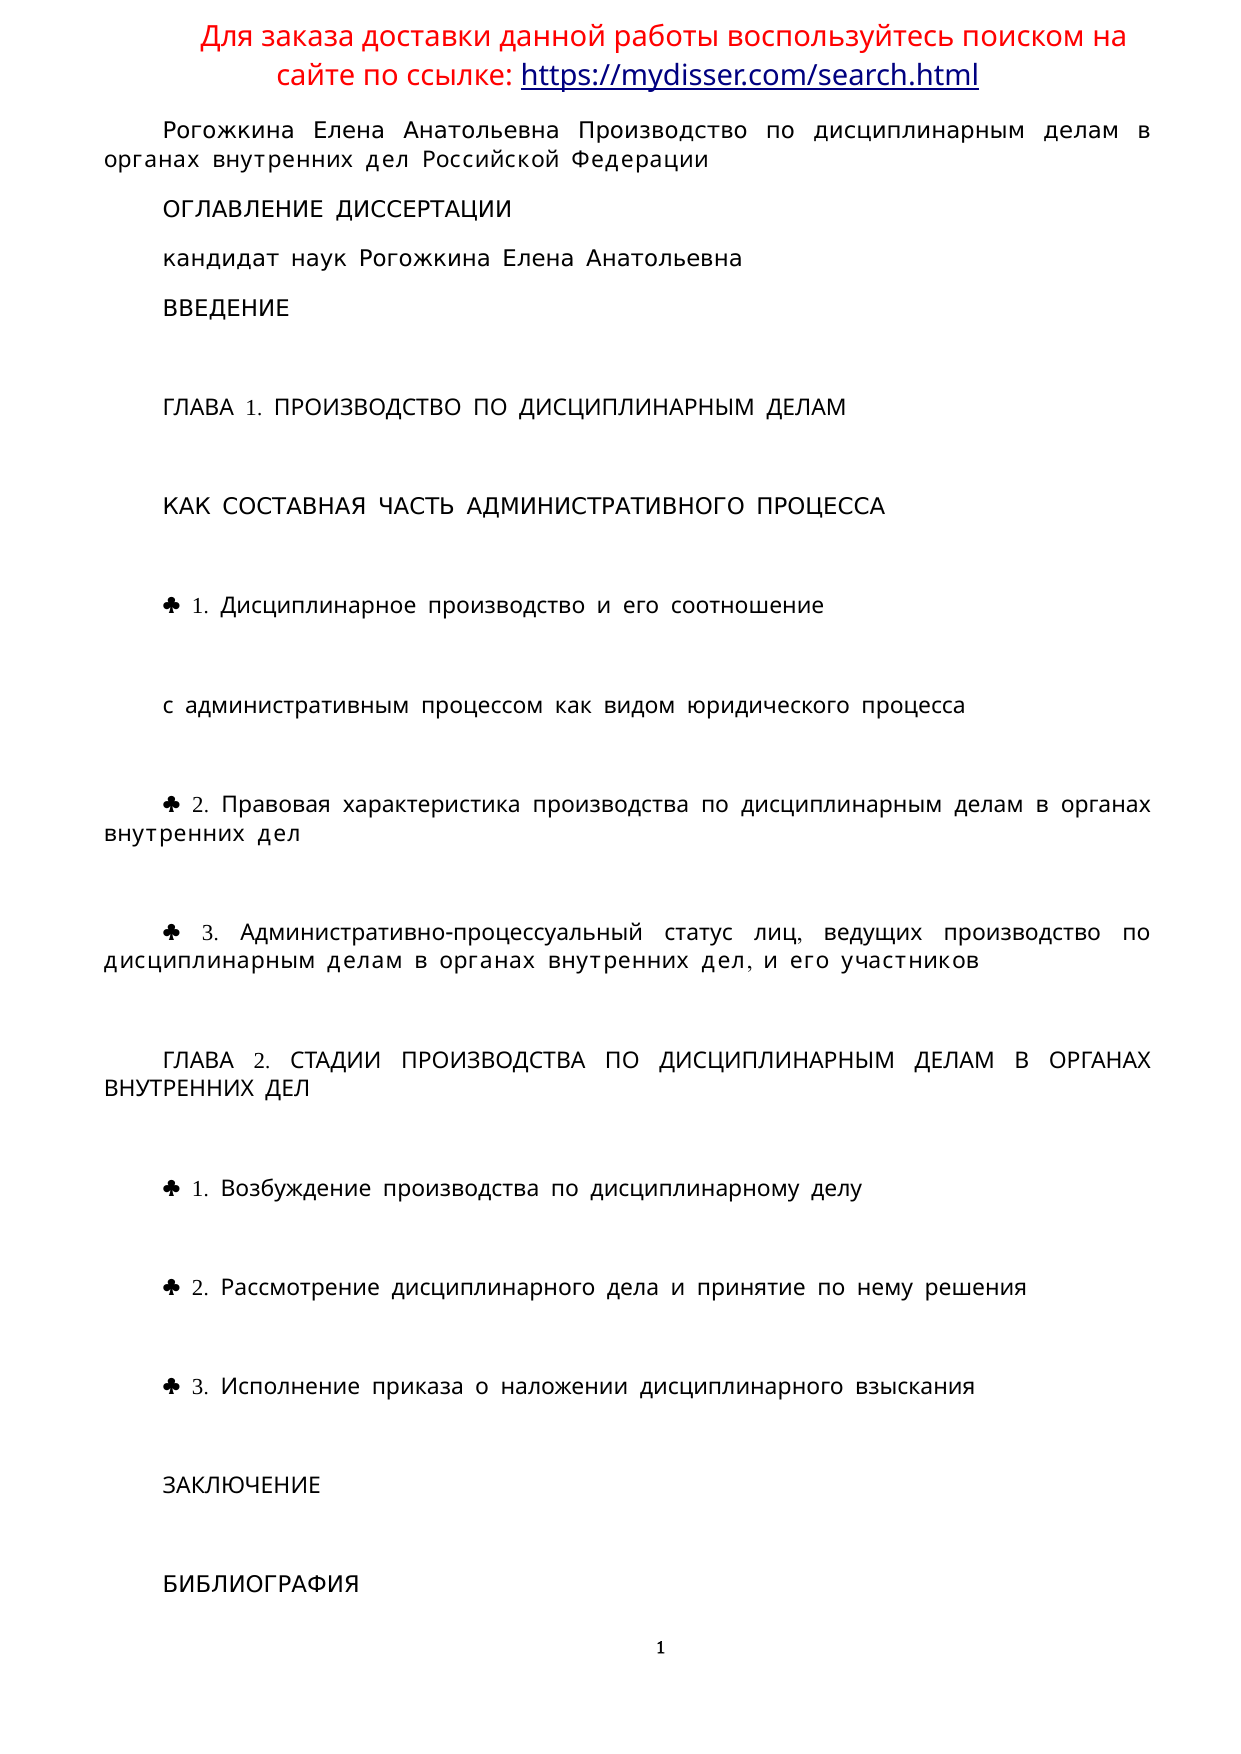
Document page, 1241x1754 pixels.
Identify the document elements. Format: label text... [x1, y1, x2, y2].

text ВВЕДЕНИЕ [103, 292, 1152, 321]
text КАК СОСТАВНАЯ ЧАСТЬ АДМИНИСТРАТИВНОГО ПРОЦЕССА [103, 491, 1152, 519]
text кандидат наук Рогожкина Елена Анатольевна [103, 243, 1152, 272]
text § 3. Административно-процессуальный статус лиц, ведущих производство по дисциплинарным делам в органах внутренних дел, и его участников [103, 916, 1152, 974]
text Рогожкина Елена Анатольевна Производство по дисциплинарным делам в органах внутренних дел Российской Федерации [103, 115, 1152, 172]
text ЗАКЛЮЧЕНИЕ [103, 1469, 1152, 1498]
text БИБЛИОГРАФИЯ [103, 1569, 1152, 1597]
text § 3. Исполнение приказа о наложении дисциплинарного взыскания [103, 1370, 1152, 1399]
text ГЛАВА 2. СТАДИИ ПРОИЗВОДСТВА ПО ДИСЦИПЛИНАРНЫМ ДЕЛАМ В ОРГАНАХ ВНУТРЕННИХ ДЕЛ [103, 1044, 1152, 1102]
text ОГЛАВЛЕНИЕ ДИССЕРТАЦИИ [103, 193, 1152, 222]
text § 2. Рассмотрение дисциплинарного дела и принятие по нему решения [103, 1271, 1152, 1300]
text § 1. Возбуждение производства по дисциплинарному делу [103, 1172, 1152, 1201]
text § 1. Дисциплинарное производство и его соотношение [103, 590, 1152, 619]
text ГЛАВА 1. ПРОИЗВОДСТВО ПО ДИСЦИПЛИНАРНЫМ ДЕЛАМ [103, 392, 1152, 420]
text § 2. Правовая характеристика производства по дисциплинарным делам в органах внутренних дел [103, 788, 1152, 846]
text с административным процессом как видом юридического процесса [103, 689, 1152, 718]
